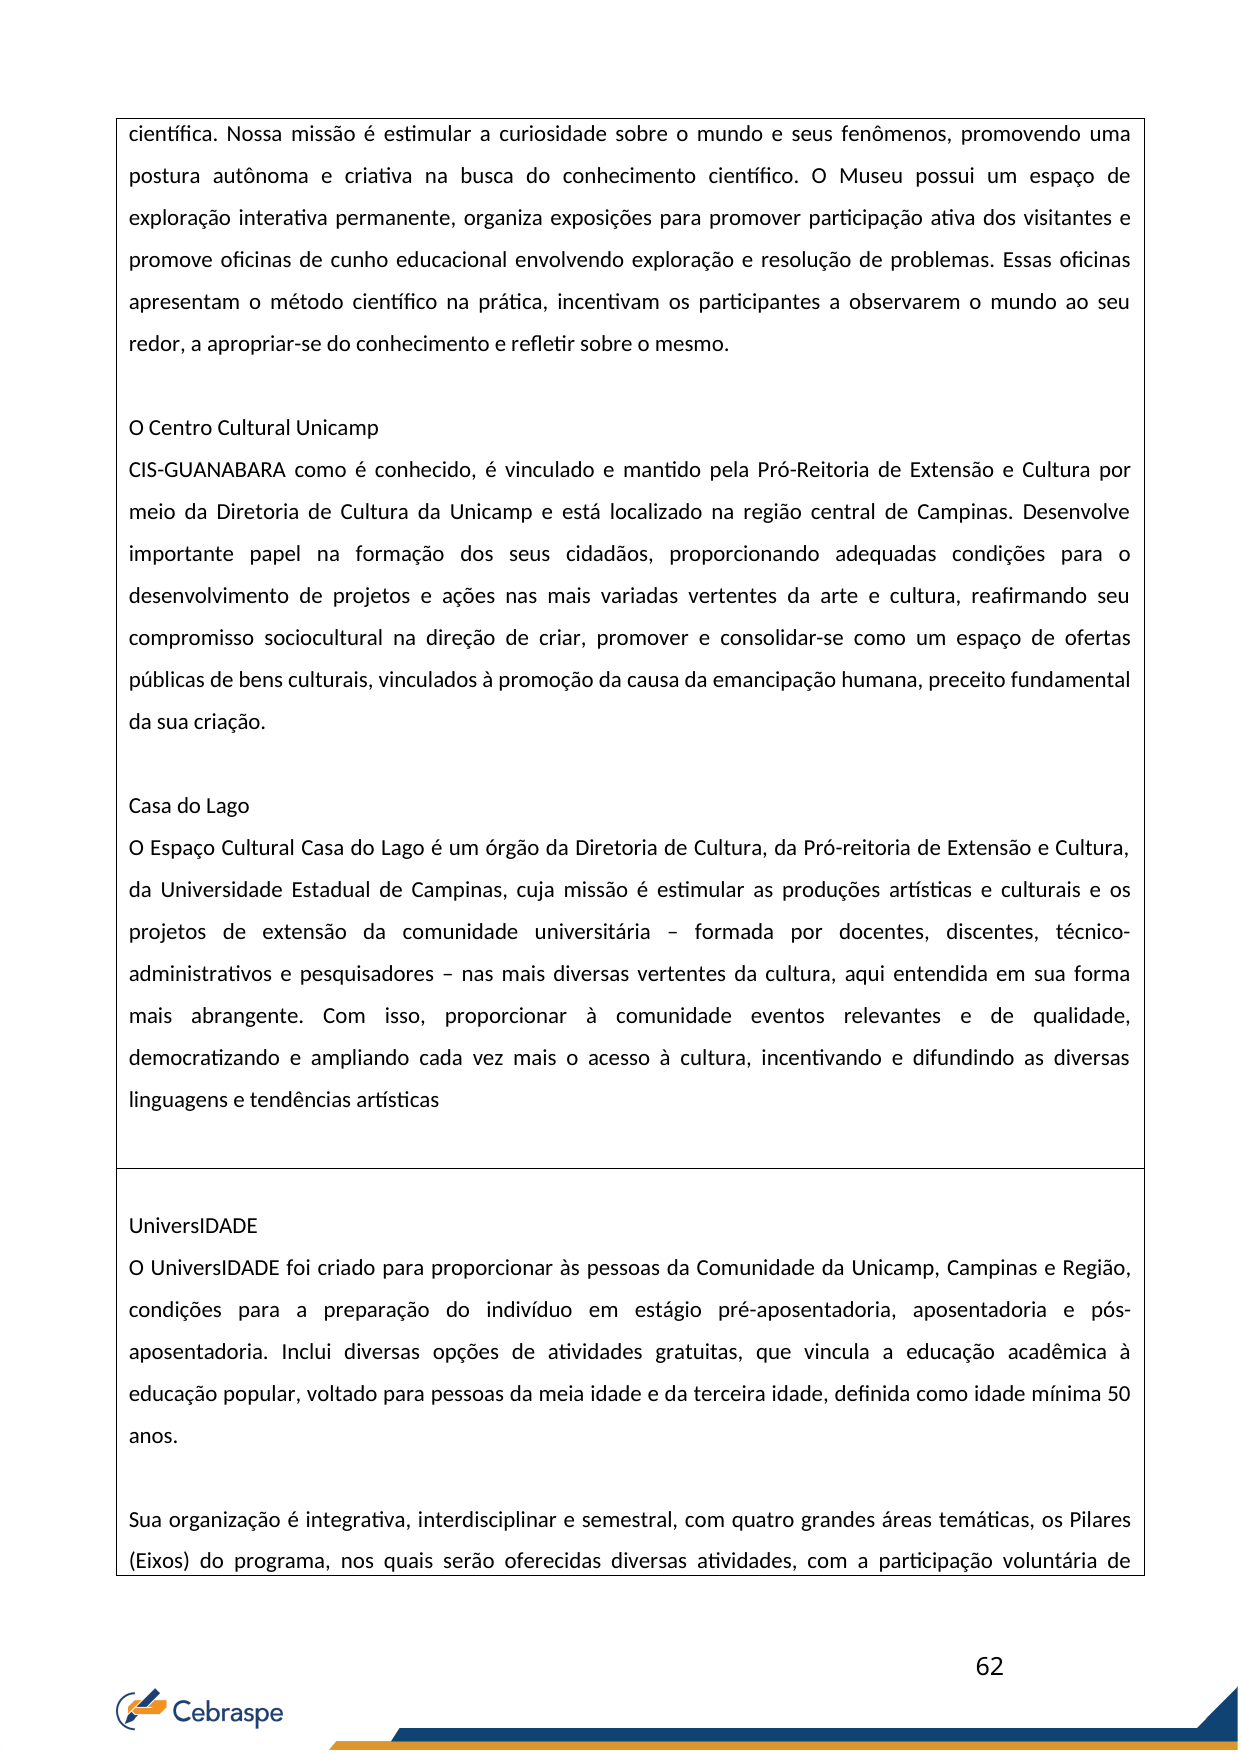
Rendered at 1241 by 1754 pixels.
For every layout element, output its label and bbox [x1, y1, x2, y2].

table_cell [117, 119, 1144, 1168]
picture [0, 1656, 1238, 1750]
table_cell [117, 1169, 1144, 1575]
